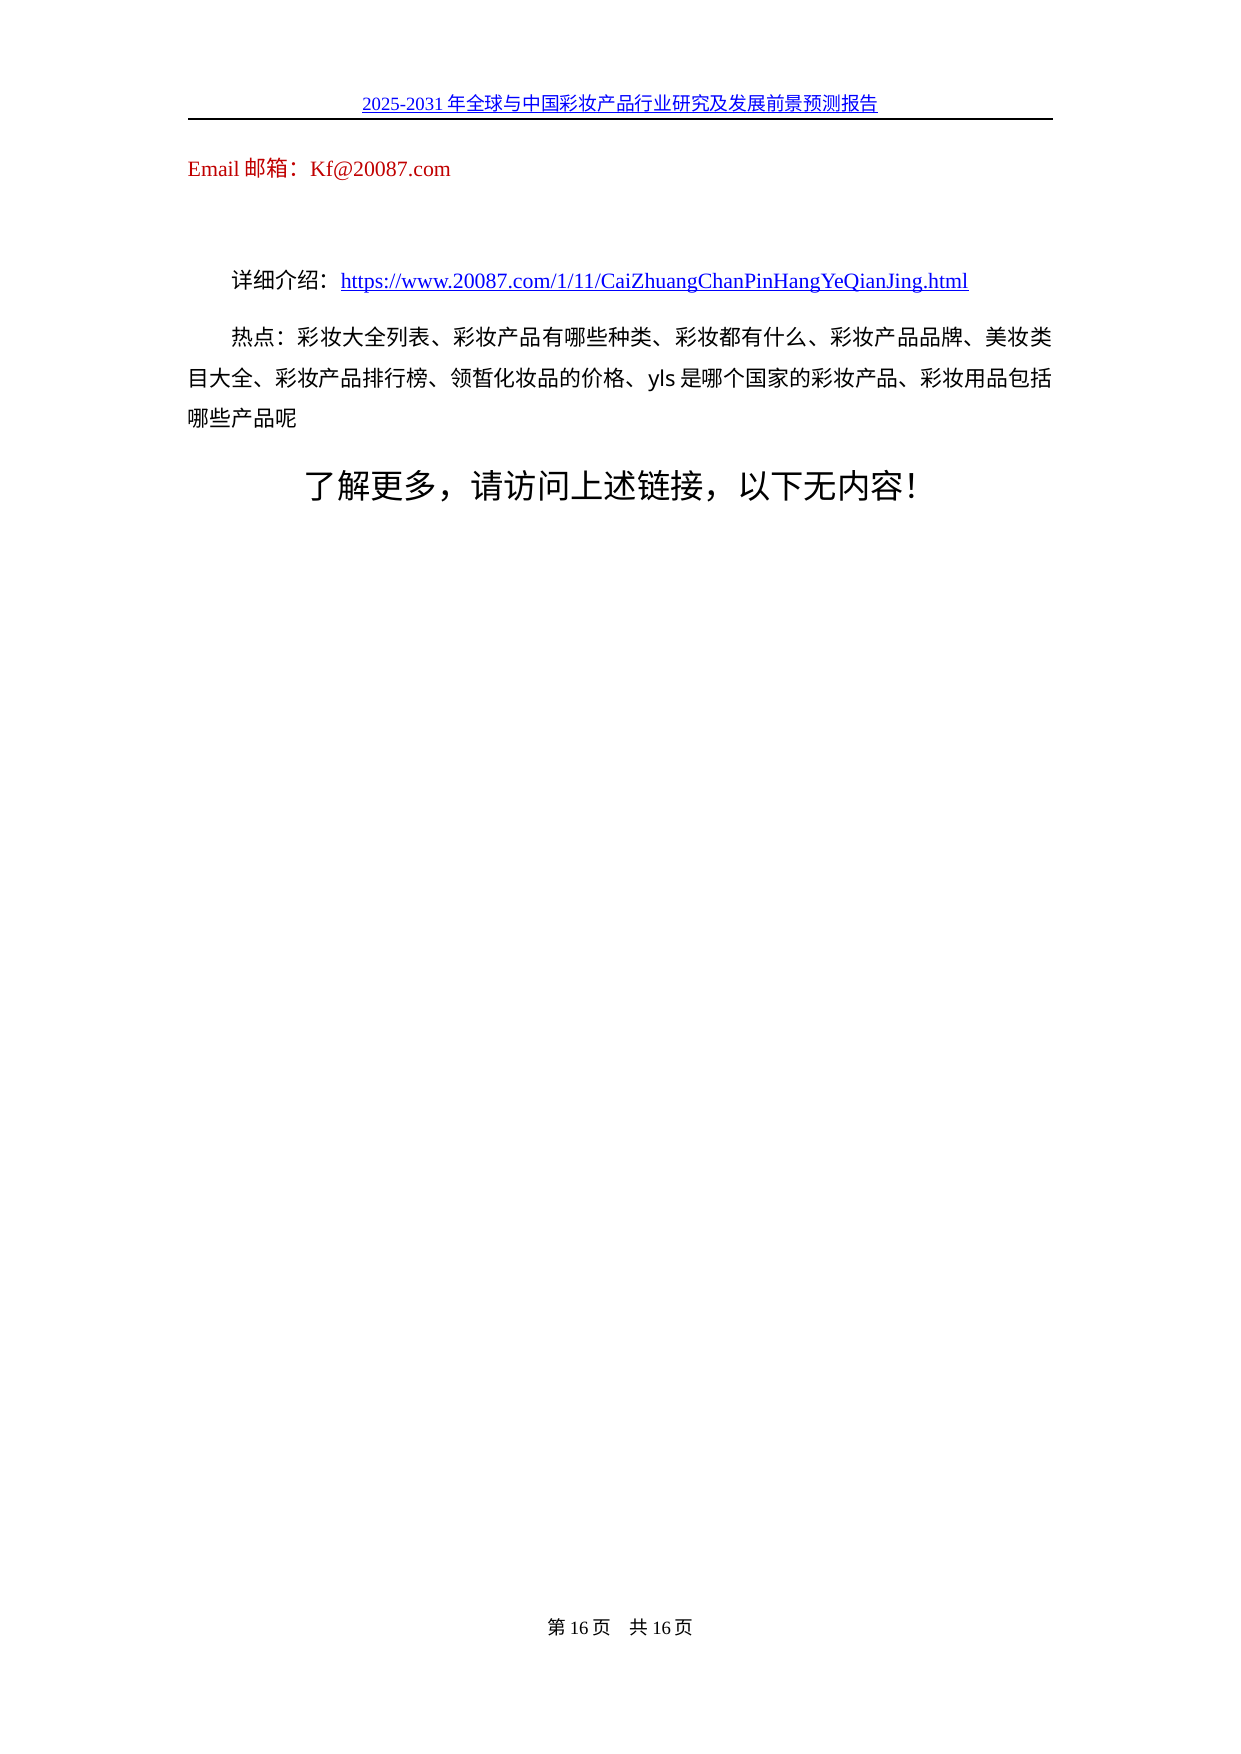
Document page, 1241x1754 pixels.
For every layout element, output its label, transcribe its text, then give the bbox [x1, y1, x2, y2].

text 热点：彩妆大全列表、彩妆产品有哪些种类、彩妆都有什么、彩妆产品品牌、美妆类目大全、彩妆产品排行榜、领皙化妆品的价格、yls是哪个国家的彩妆产品、彩妆用品包括哪些产品呢 [187, 320, 1053, 433]
text Email邮箱：Kf@20087.com [187, 150, 1053, 183]
text 详细介绍：https://www.20087.com/1/11/CaiZhuangChanPinHangYeQianJing.html [187, 263, 1053, 296]
title 了解更多，请访问上述链接，以下无内容！ [187, 451, 1053, 516]
